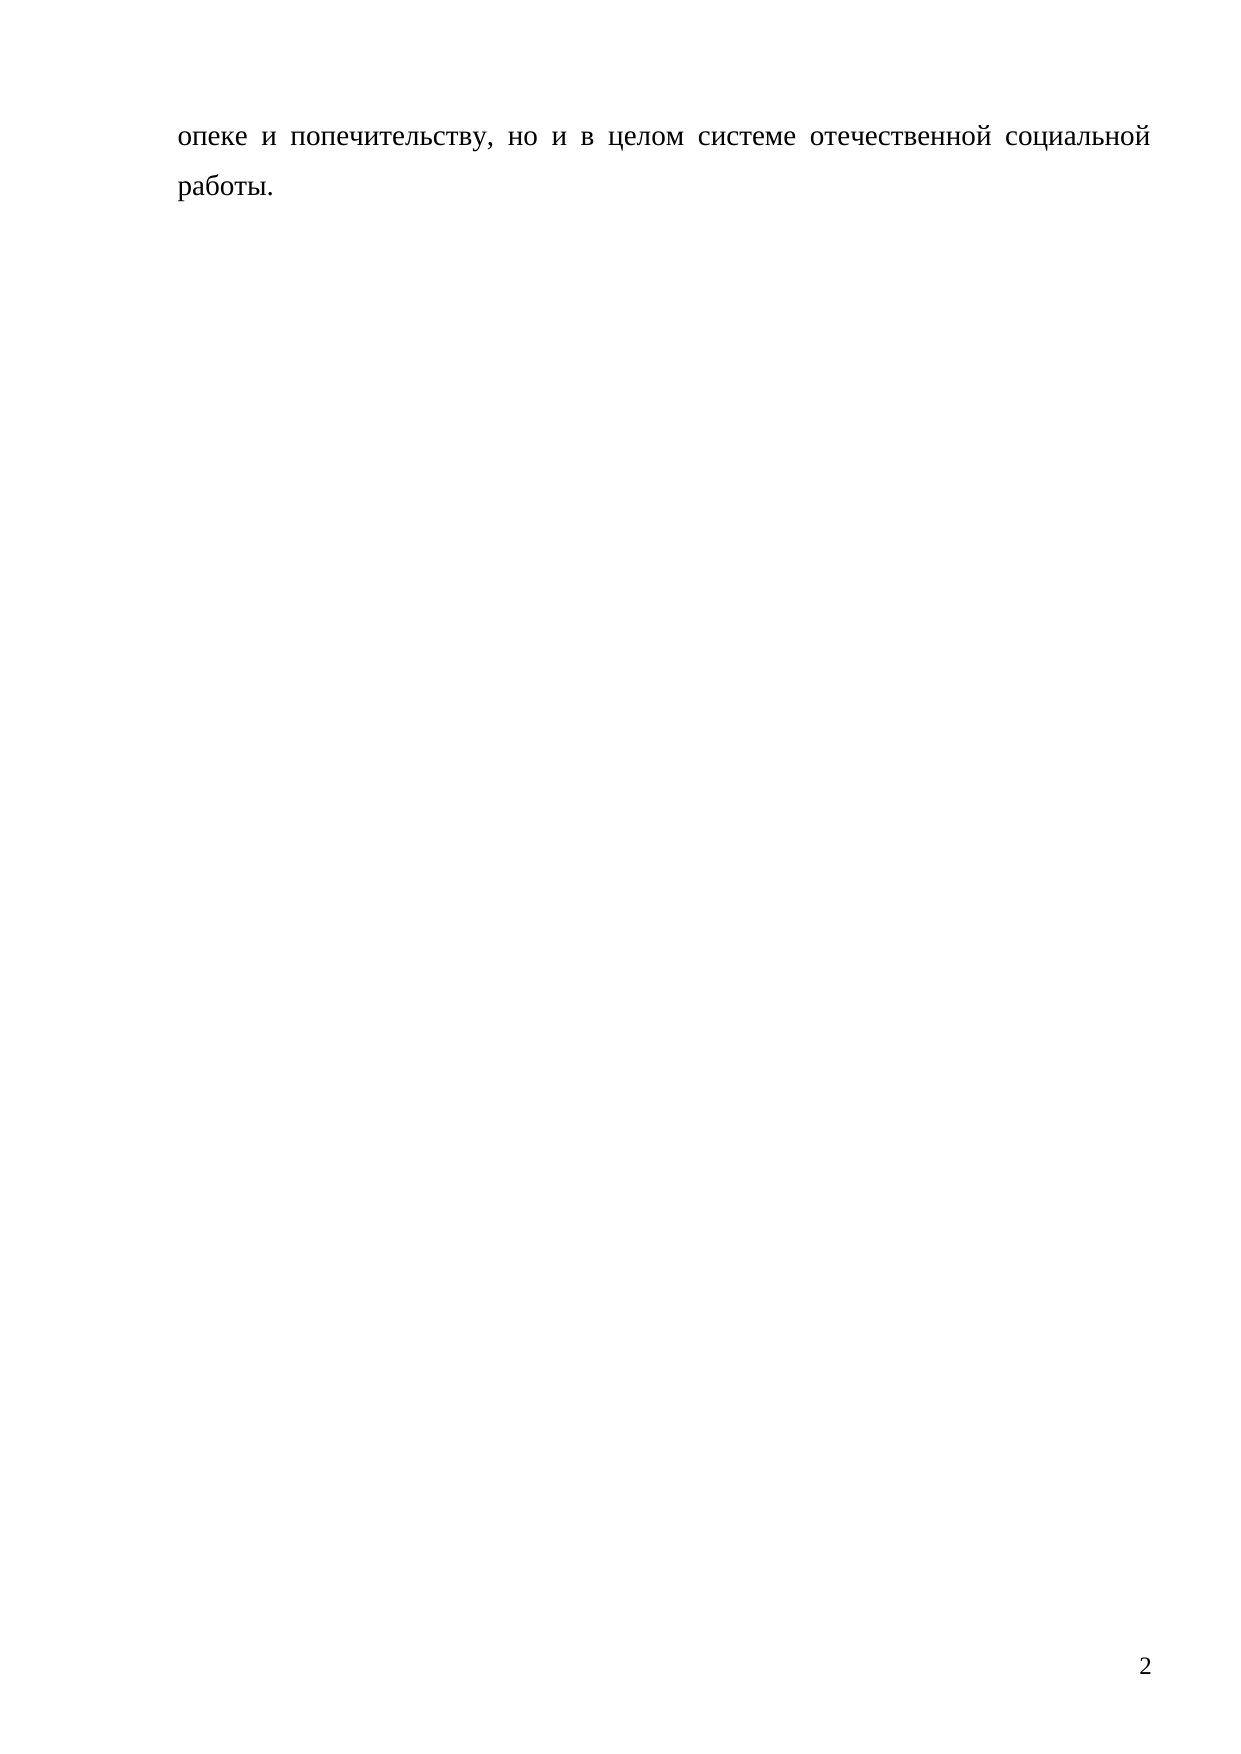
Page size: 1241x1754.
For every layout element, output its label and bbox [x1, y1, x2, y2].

text [177, 118, 1152, 202]
